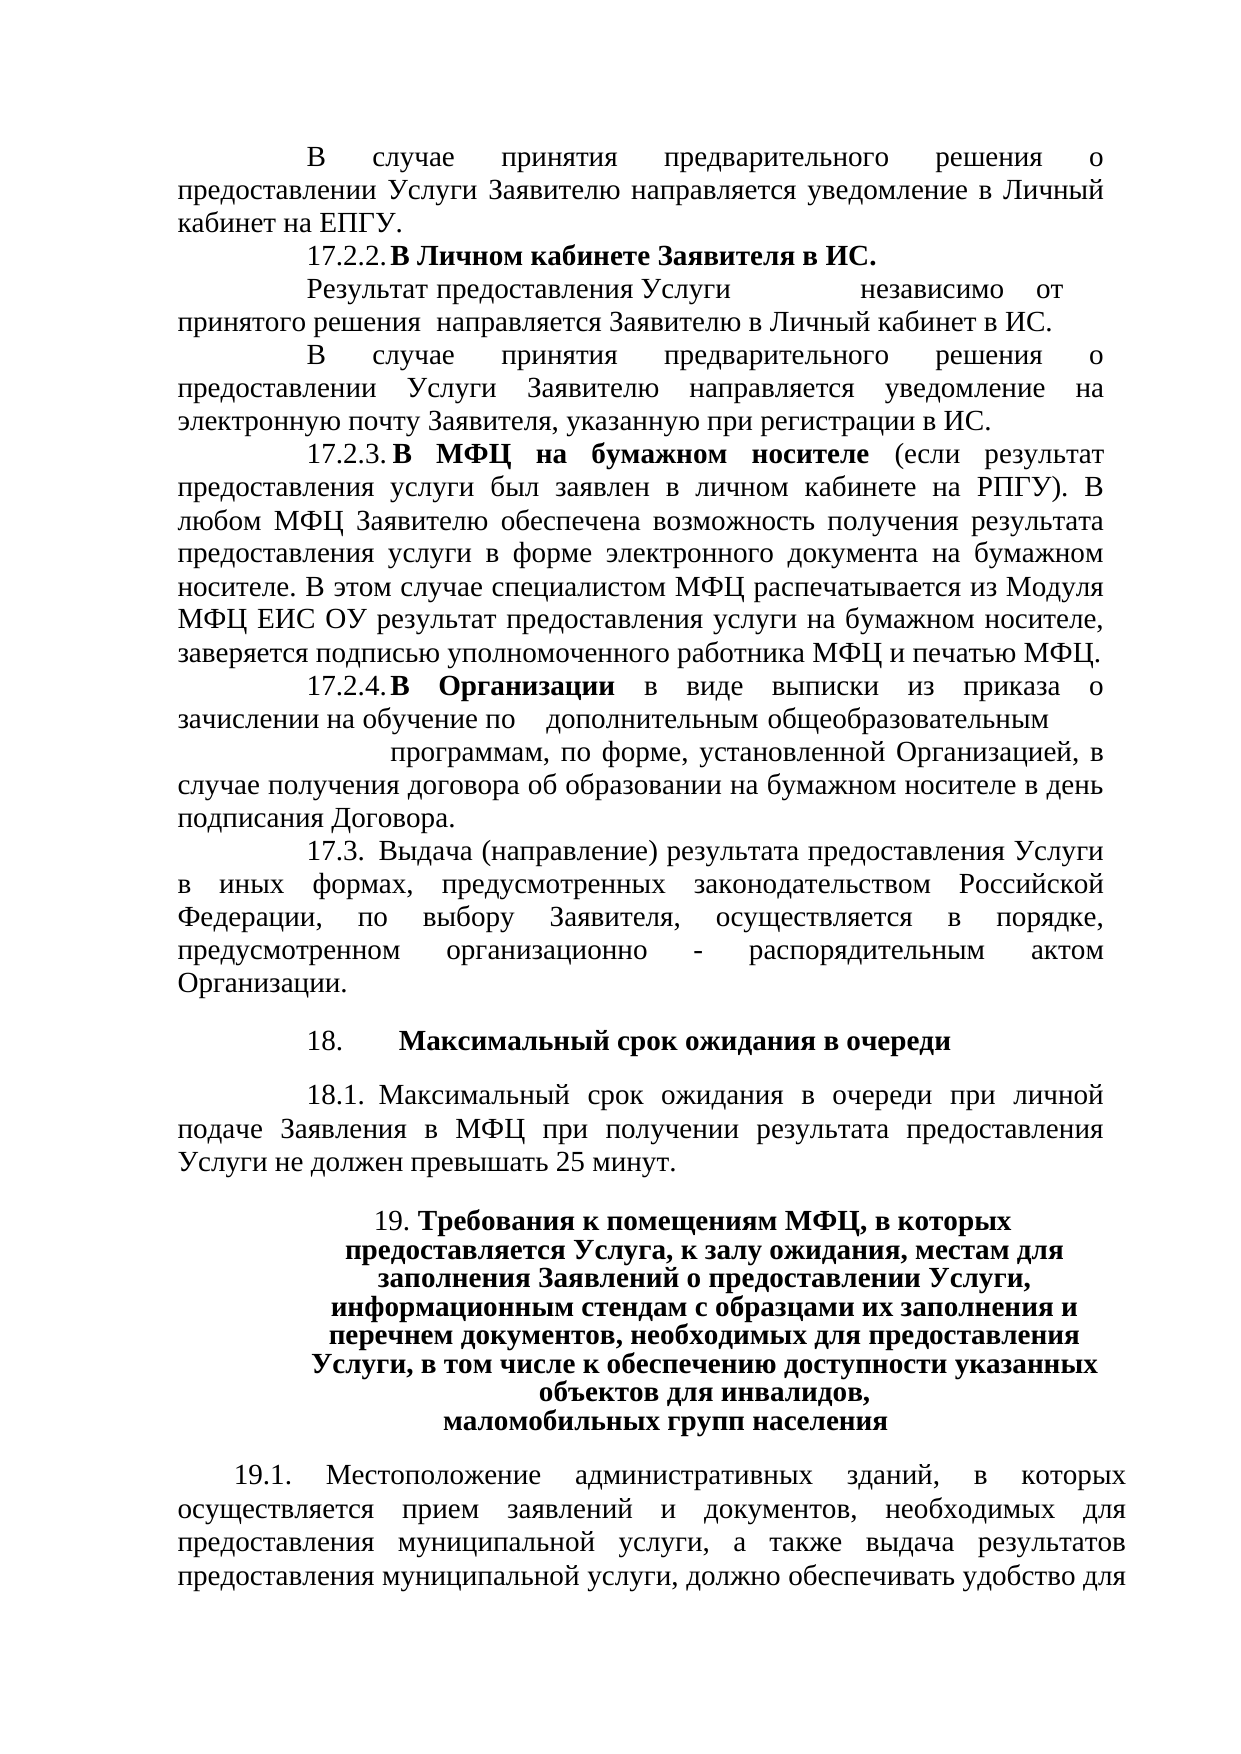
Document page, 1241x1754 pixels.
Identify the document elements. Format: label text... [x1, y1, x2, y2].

list Требования к помещениям МФЦ, в которых предоставляется Услуга, к залу ожидания, местам для заполнения Заявлений о предоставлении Услуги, информационным стендам с образцами их заполнения и перечнем документов, необходимых для предоставления Услуги, в том числе к обеспечению доступности указанных объектов для инвалидов, [281, 1208, 1104, 1407]
text В случае принятия предварительного решения о предоставлении Услуги Заявителю направляется уведомление на электронную почту Заявителя, указанную при регистрации в ИС. [177, 338, 1104, 437]
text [177, 1457, 1127, 1592]
text Результат предоставления Услуги независимо от принятого решения направляется Заявителю в Личный кабинет в ИС. [177, 272, 1104, 338]
list Максимальный срок ожидания в очереди [177, 1030, 1104, 1055]
list В Личном кабинете Заявителя в ИС. [177, 239, 1104, 272]
list В МФЦ на бумажном носителе (если результат предоставления услуги был заявлен в личном кабинете на РПГУ). В любом МФЦ Заявителю обеспечена возможность получения результата предоставления услуги в форме электронного документа на бумажном носителе. В этом случае специалистом МФЦ распечатывается из Модуля МФЦ ЕИС ОУ результат предоставления услуги на бумажном носителе, заверяется подписью уполномоченного работника МФЦ и печатью МФЦ. [177, 437, 1104, 669]
text маломобильных групп населения [153, 1407, 1104, 1436]
list В Организации в виде выписки из приказа о зачислении на обучение по дополнительным общеобразовательным программам, по форме, установленной Организацией, в случае получения договора об образовании на бумажном носителе в день подписания Договора. [177, 669, 1104, 834]
list Выдача (направление) результата предоставления Услуги в иных формах, предусмотренных законодательством Российской Федерации, по выбору Заявителя, осуществляется в порядке, предусмотренном организационно - распорядительным актом Организации. [177, 834, 1104, 999]
list Максимальный срок ожидания в очереди при личной подаче Заявления в МФЦ при получении результата предоставления Услуги не должен превышать 25 минут. [177, 1078, 1104, 1179]
text В случае принятия предварительного решения о предоставлении Услуги Заявителю направляется уведомление в Личный кабинет на ЕПГУ. [177, 140, 1104, 239]
